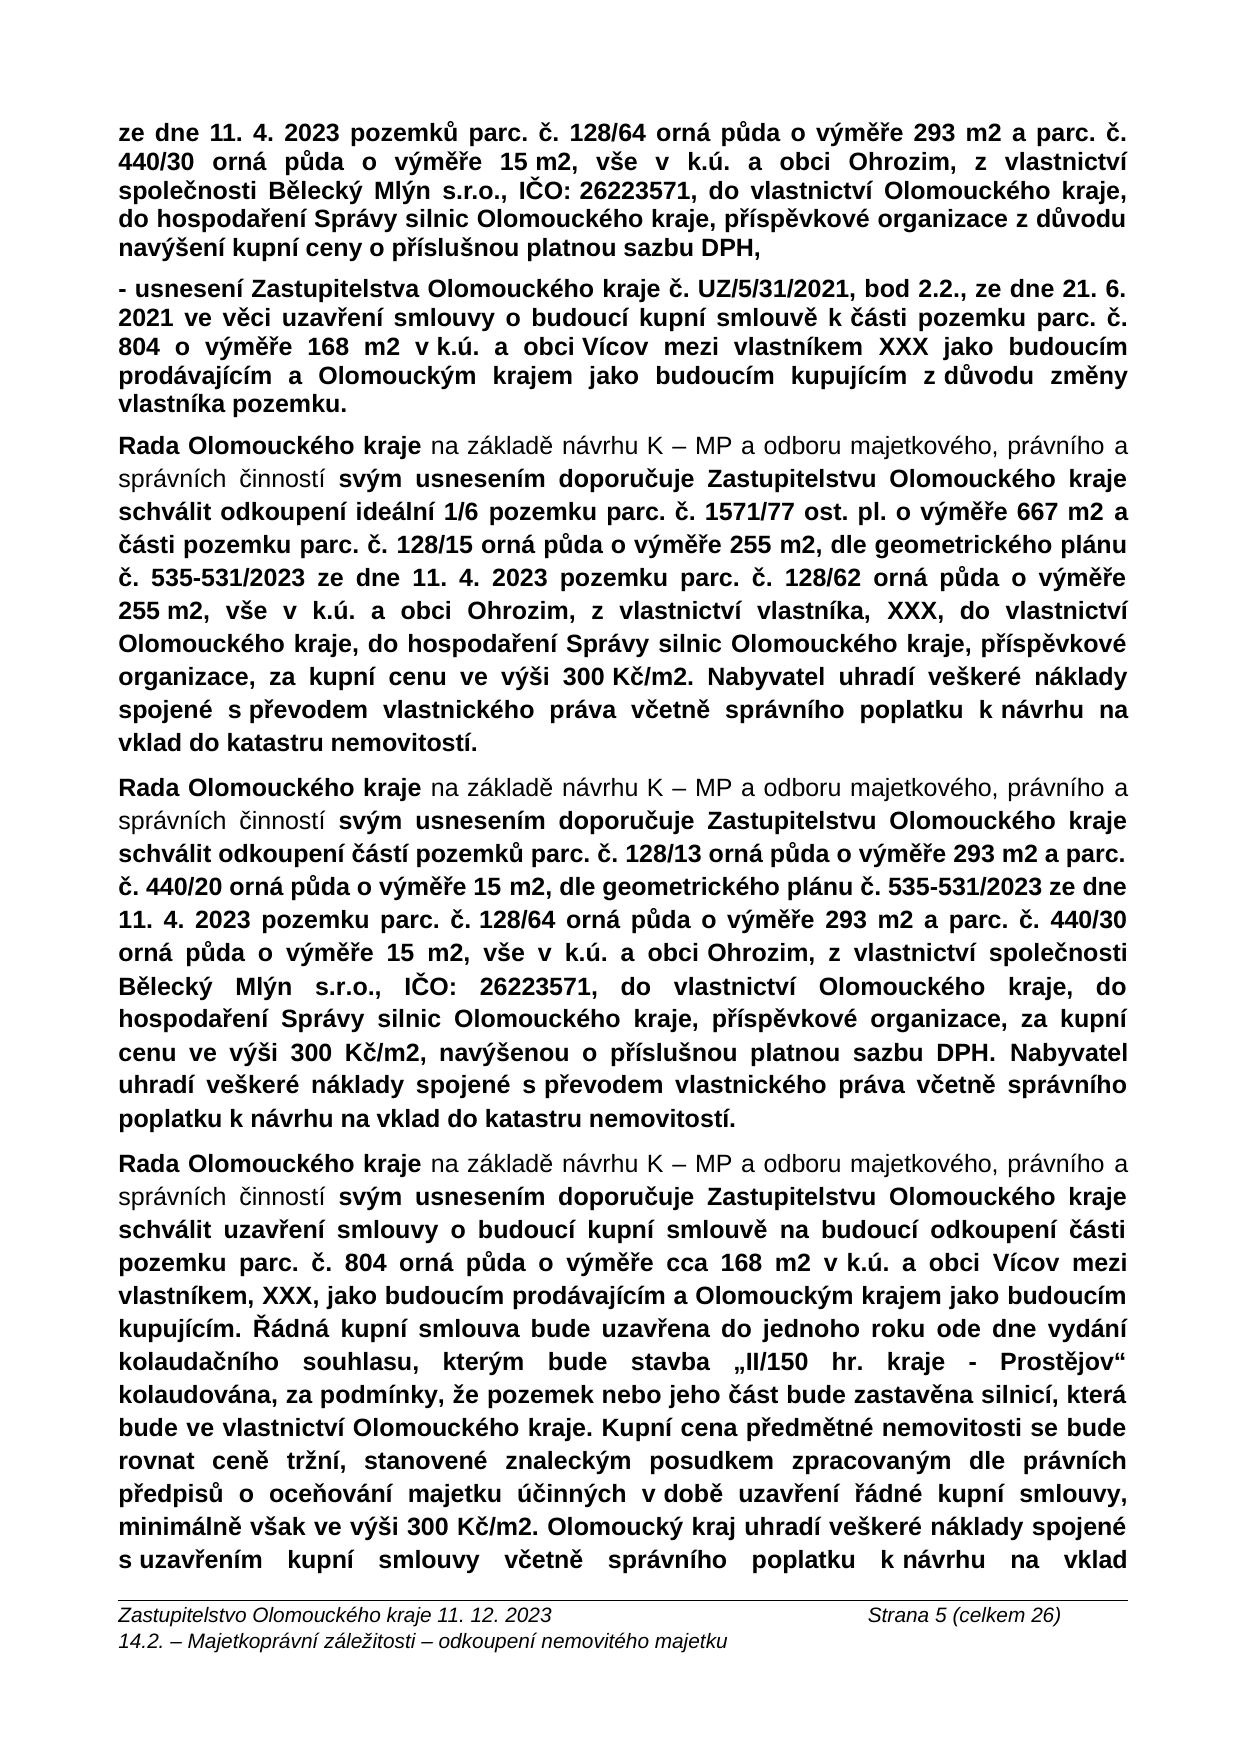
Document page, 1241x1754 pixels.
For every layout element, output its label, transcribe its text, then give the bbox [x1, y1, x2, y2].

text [118, 118, 1128, 262]
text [118, 1149, 1128, 1574]
text - usnesení Zastupitelstva Olomouckého kraje č. UZ/5/31/2021, bod 2.2., ze dne 21. 6. 2021 ve věci uzavření smlouvy o budoucí kupní smlouvě k části pozemku parc. č. 804 o výměře 168 m2 v k.ú. a obci Vícov mezi vlastníkem XXX jako budoucím prodávajícím a Olomouckým krajem jako budoucím kupujícím z důvodu změny vlastníka pozemku. [118, 274, 1128, 418]
text Rada Olomouckého kraje na základě návrhu K – MP a odboru majetkového, právního a správních činností svým usnesením doporučuje Zastupitelstvu Olomouckého kraje schválit odkoupení částí pozemků parc. č. 128/13 orná půda o výměře 293 m2 a parc. č. 440/20 orná půda o výměře 15 m2, dle geometrického plánu č. 535-531/2023 ze dne 11. 4. 2023 pozemku parc. č. 128/64 orná půda o výměře 293 m2 a parc. č. 440/30 orná půda o výměře 15 m2, vše v k.ú. a obci Ohrozim, z vlastnictví společnosti Bělecký Mlýn s.r.o., IČO: 26223571, do vlastnictví Olomouckého kraje, do hospodaření Správy silnic Olomouckého kraje, příspěvkové organizace, za kupní cenu ve výši 300 Kč/m2, navýšenou o příslušnou platnou sazbu DPH. Nabyvatel uhradí veškeré náklady spojené s převodem vlastnického práva včetně správního poplatku k návrhu na vklad do katastru nemovitostí. [118, 773, 1128, 1132]
text Rada Olomouckého kraje na základě návrhu K – MP a odboru majetkového, právního a správních činností svým usnesením doporučuje Zastupitelstvu Olomouckého kraje schválit odkoupení ideální 1/6 pozemku parc. č. 1571/77 ost. pl. o výměře 667 m2 a části pozemku parc. č. 128/15 orná půda o výměře 255 m2, dle geometrického plánu č. 535-531/2023 ze dne 11. 4. 2023 pozemku parc. č. 128/62 orná půda o výměře 255 m2, vše v k.ú. a obci Ohrozim, z vlastnictví vlastníka, XXX, do vlastnictví Olomouckého kraje, do hospodaření Správy silnic Olomouckého kraje, příspěvkové organizace, za kupní cenu ve výši 300 Kč/m2. Nabyvatel uhradí veškeré náklady spojené s převodem vlastnického práva včetně správního poplatku k návrhu na vklad do katastru nemovitostí. [118, 431, 1128, 757]
